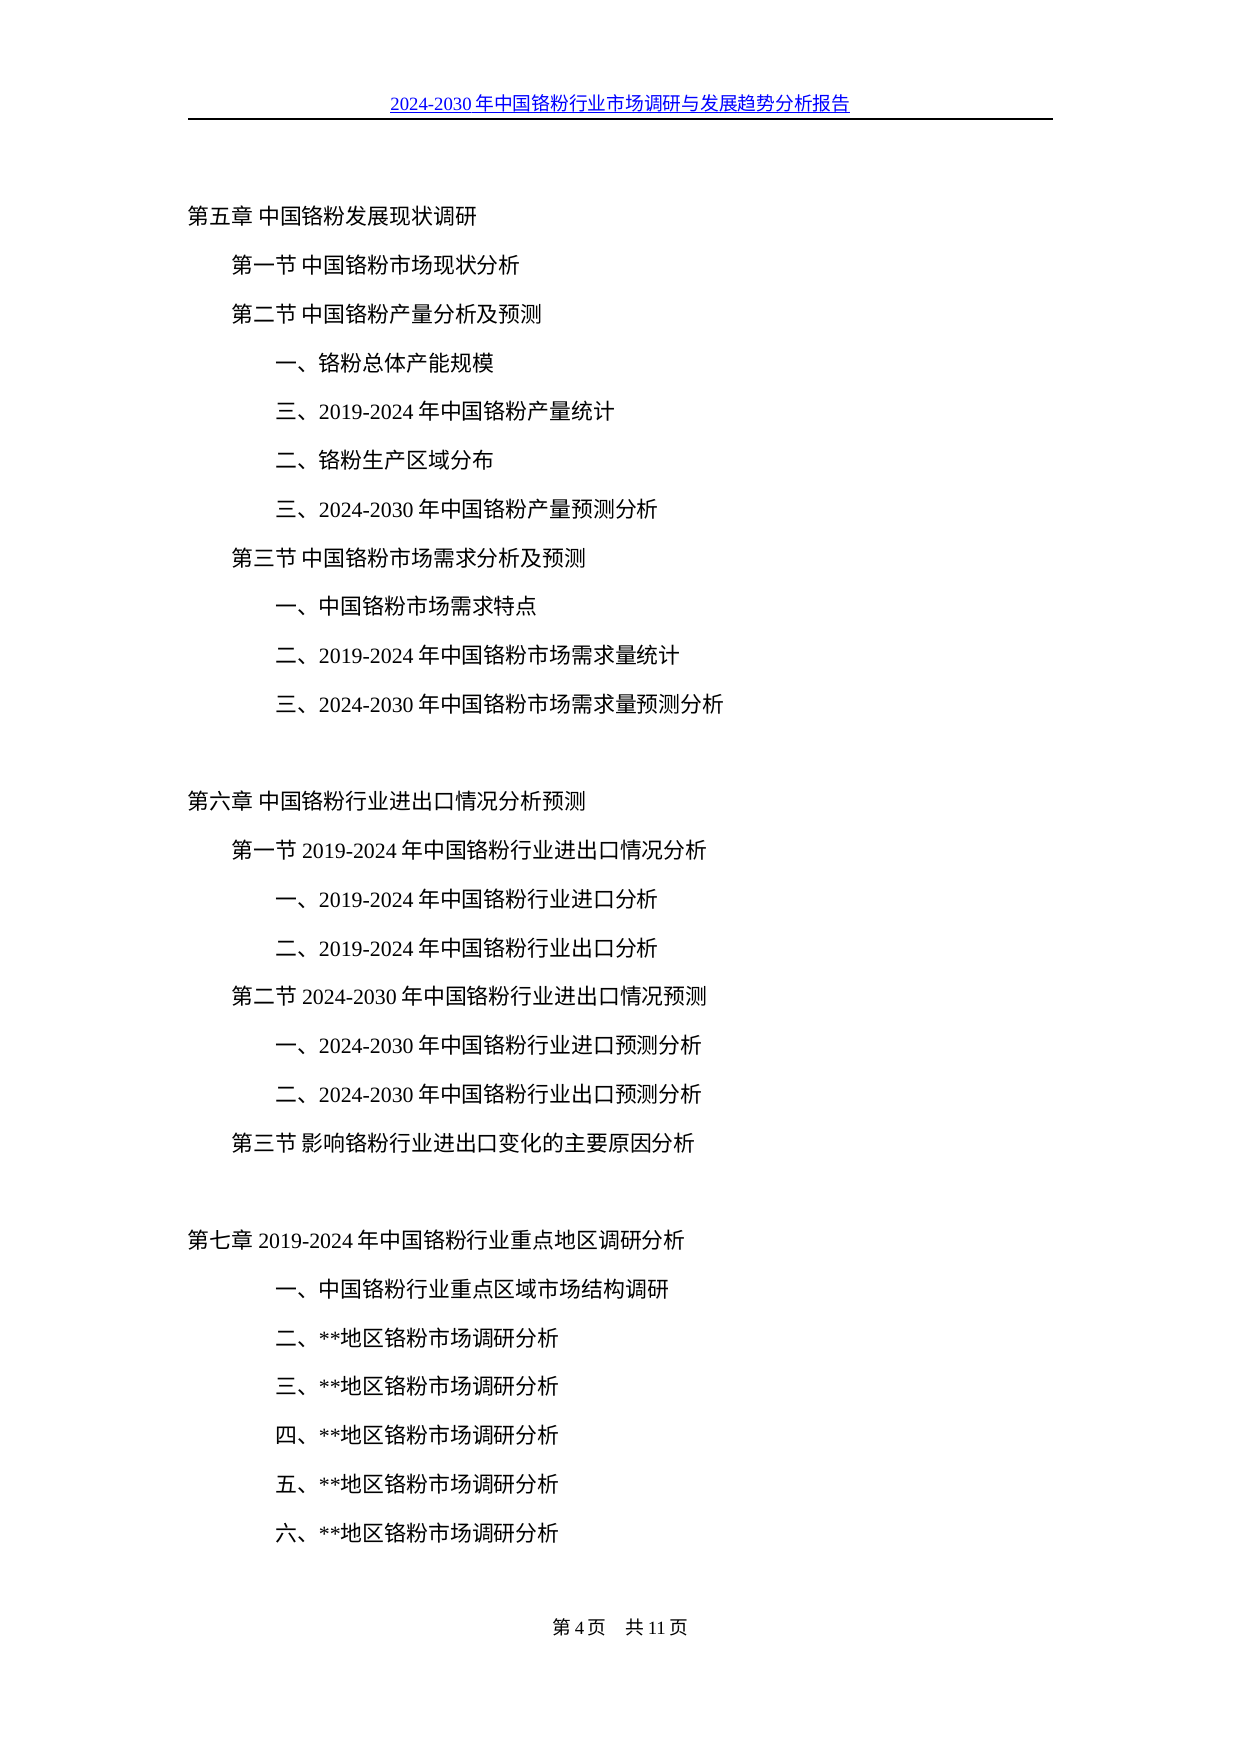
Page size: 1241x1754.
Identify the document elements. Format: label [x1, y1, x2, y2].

text [187, 150, 1053, 1548]
